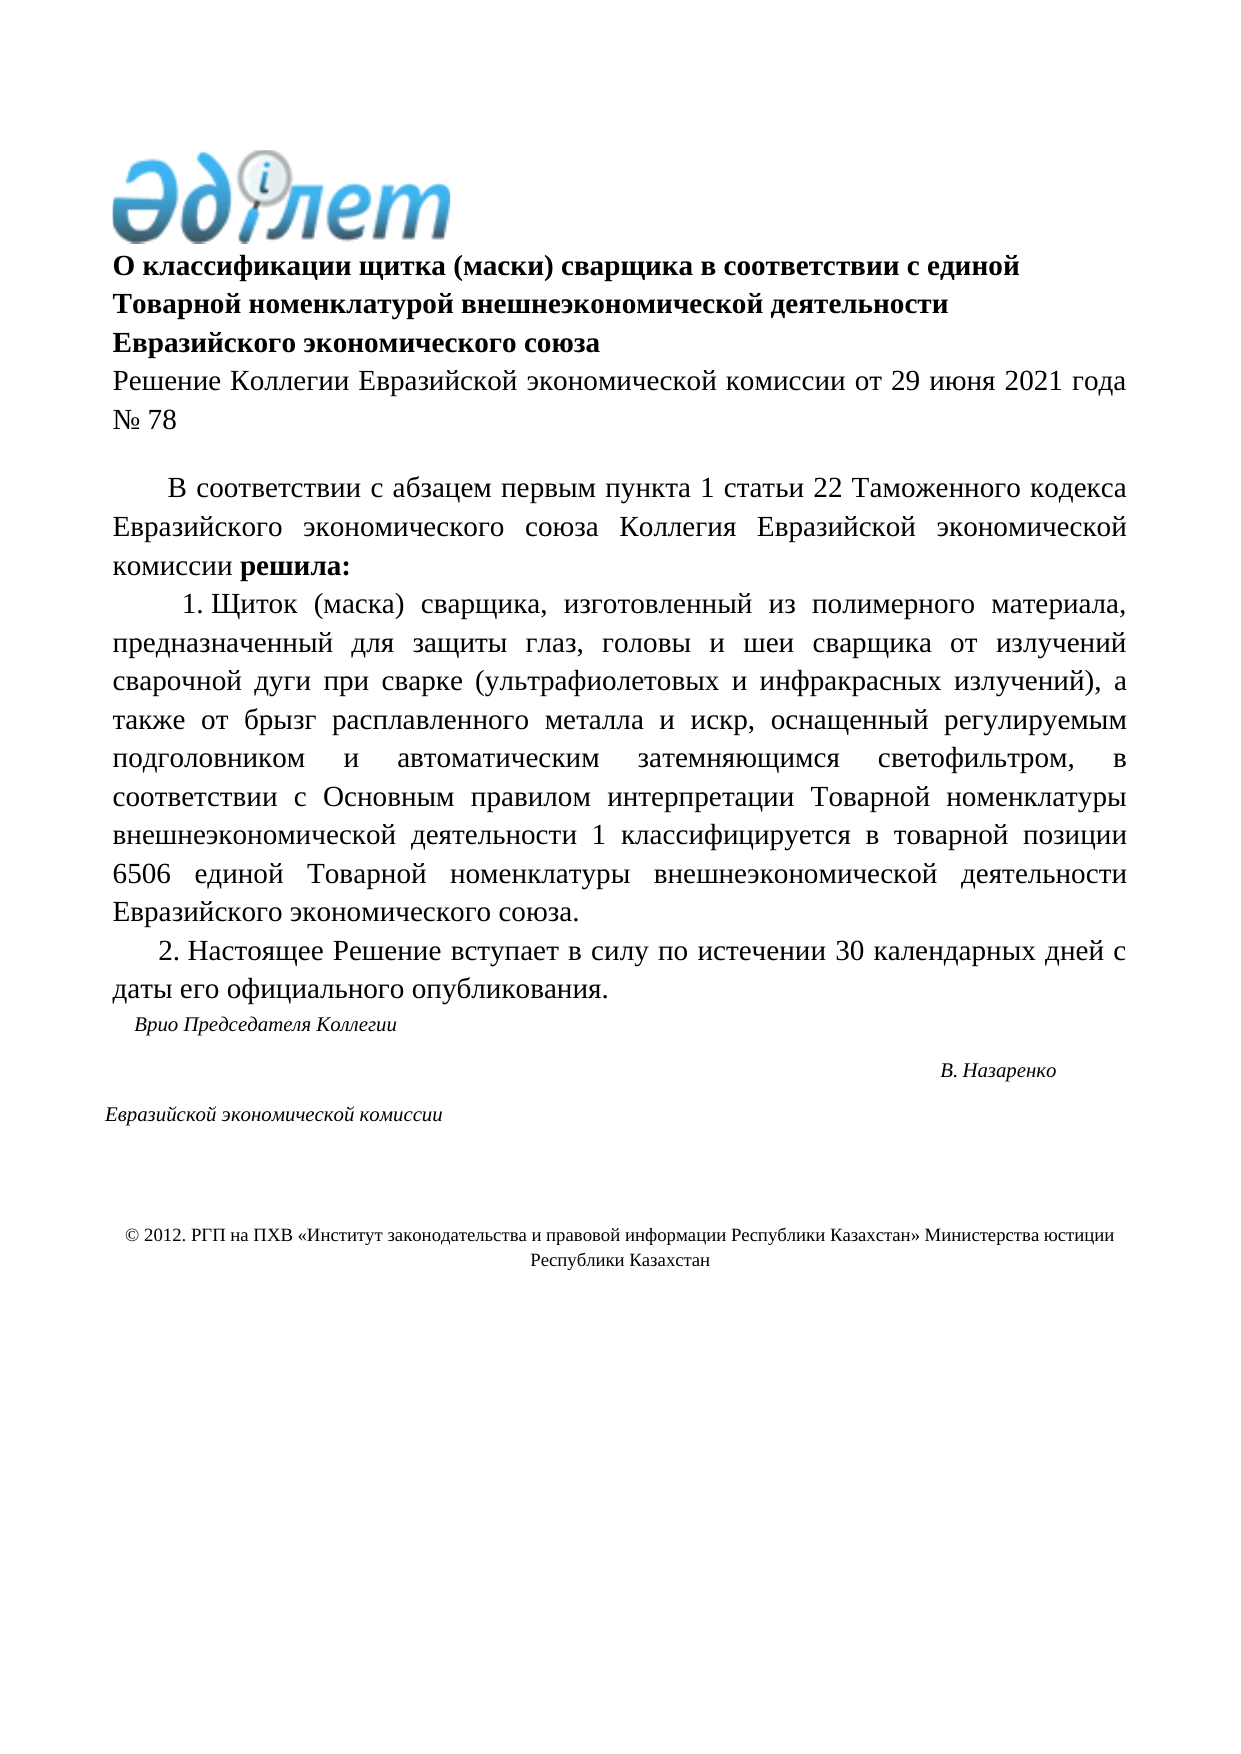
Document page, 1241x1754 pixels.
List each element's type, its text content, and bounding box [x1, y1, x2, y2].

text 1. Щиток (маска) сварщика, изготовленный из полимерного материала, предназначенный для защиты глаз, головы и шеи сварщика от излучений сварочной дуги при сварке (ультрафиолетовых и инфракрасных излучений), а также от брызг расплавленного металла и искр, оснащенный регулируемым подголовником и автоматическим затемняющимся светофильтром, в соответствии с Основным правилом интерпретации Товарной номенклатуры внешнеэкономической деятельности 1 классифицируется в товарной позиции 6506 единой Товарной номенклатуры внешнеэкономической деятельности Евразийского экономического союза. [112, 586, 1128, 928]
table_header В. Назаренко [939, 1010, 1240, 1133]
text Решение Коллегии Евразийской экономической комиссии от 29 июня 2021 года № 78 [112, 363, 1128, 435]
text О классификации щитка (маски) сварщика в соответствии с единой Товарной номенклатурой внешнеэкономической деятельности Евразийского экономического союза [112, 248, 1128, 358]
text © 2012. РГП на ПХВ «Институт законодательства и правовой информации Республики Казахстан» Министерства юстиции Республики Казахстан [112, 1224, 1128, 1270]
text В соответствии с абзацем первым пункта 1 статьи 22 Таможенного кодекса Евразийского экономического союза Коллегия Евразийской экономической комиссии решила: [112, 471, 1128, 581]
picture [112, 150, 451, 244]
text 2. Настоящее Решение вступает в силу по истечении 30 календарных дней с даты его официального опубликования. [112, 933, 1128, 1005]
table_header Врио Председателя Коллегии Евразийской экономической комиссии [101, 1010, 939, 1133]
